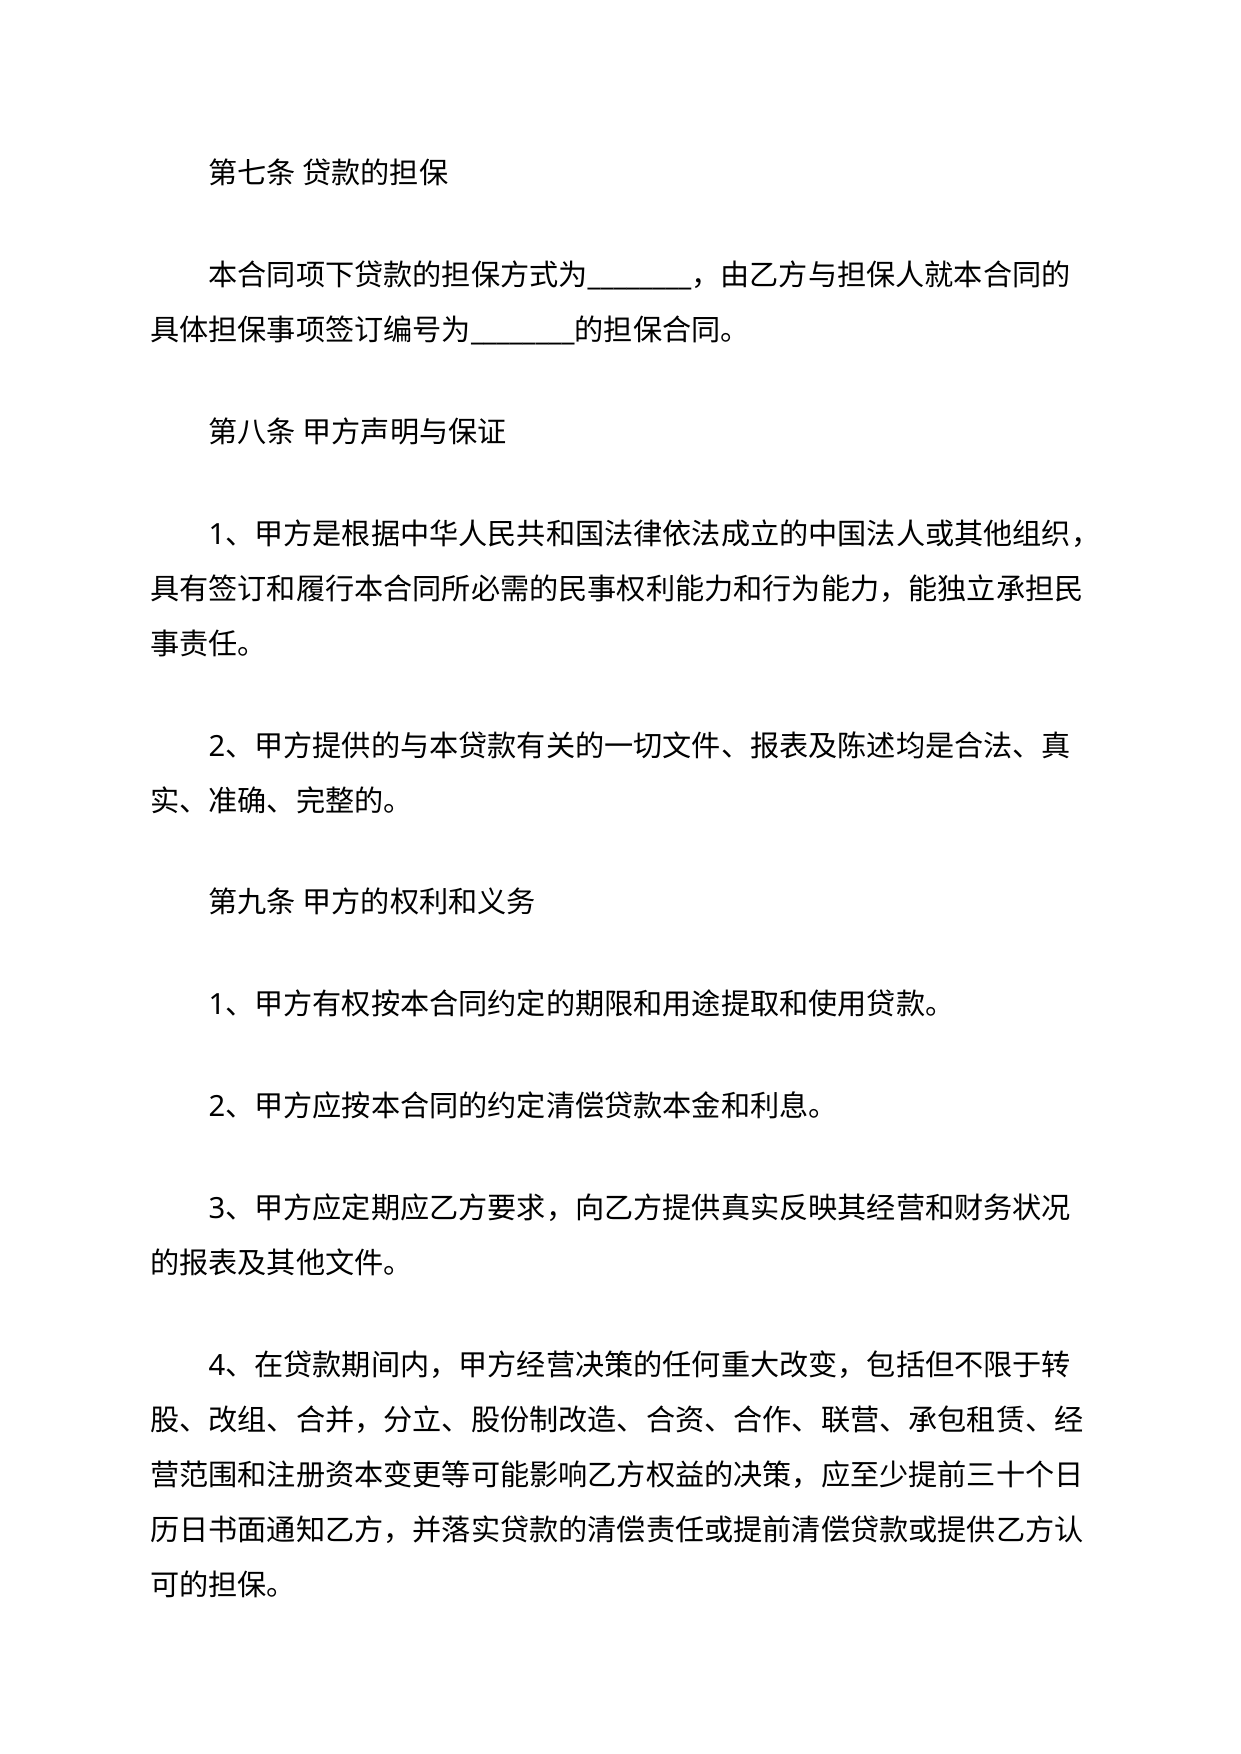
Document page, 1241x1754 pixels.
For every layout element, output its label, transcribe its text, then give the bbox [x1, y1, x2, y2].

text 本合同项下贷款的担保方式为________，由乙方与担保人就本合同的具体担保事项签订编号为________的担保合同。 [150, 252, 1090, 349]
text 第八条 甲方声明与保证 [150, 409, 1090, 451]
text 1、甲方是根据中华人民共和国法律依法成立的中国法人或其他组织，具有签订和履行本合同所必需的民事权利能力和行为能力，能独立承担民事责任。 [150, 511, 1090, 663]
text 第七条 贷款的担保 [150, 150, 1090, 192]
text 2、甲方提供的与本贷款有关的一切文件、报表及陈述均是合法、真实、准确、完整的。 [150, 722, 1090, 819]
text 第九条 甲方的权利和义务 [150, 879, 1090, 921]
text 1、甲方有权按本合同约定的期限和用途提取和使用贷款。 [150, 981, 1090, 1023]
text 3、甲方应定期应乙方要求，向乙方提供真实反映其经营和财务状况的报表及其他文件。 [150, 1185, 1090, 1282]
text 4、在贷款期间内，甲方经营决策的任何重大改变，包括但不限于转股、改组、合并，分立、股份制改造、合资、合作、联营、承包租赁、经营范围和注册资本变更等可能影响乙方权益的决策，应至少提前三十个日历日书面通知乙方，并落实贷款的清偿责任或提前清偿贷款或提供乙方认可的担保。 [150, 1341, 1090, 1603]
text 2、甲方应按本合同的约定清偿贷款本金和利息。 [150, 1083, 1090, 1125]
